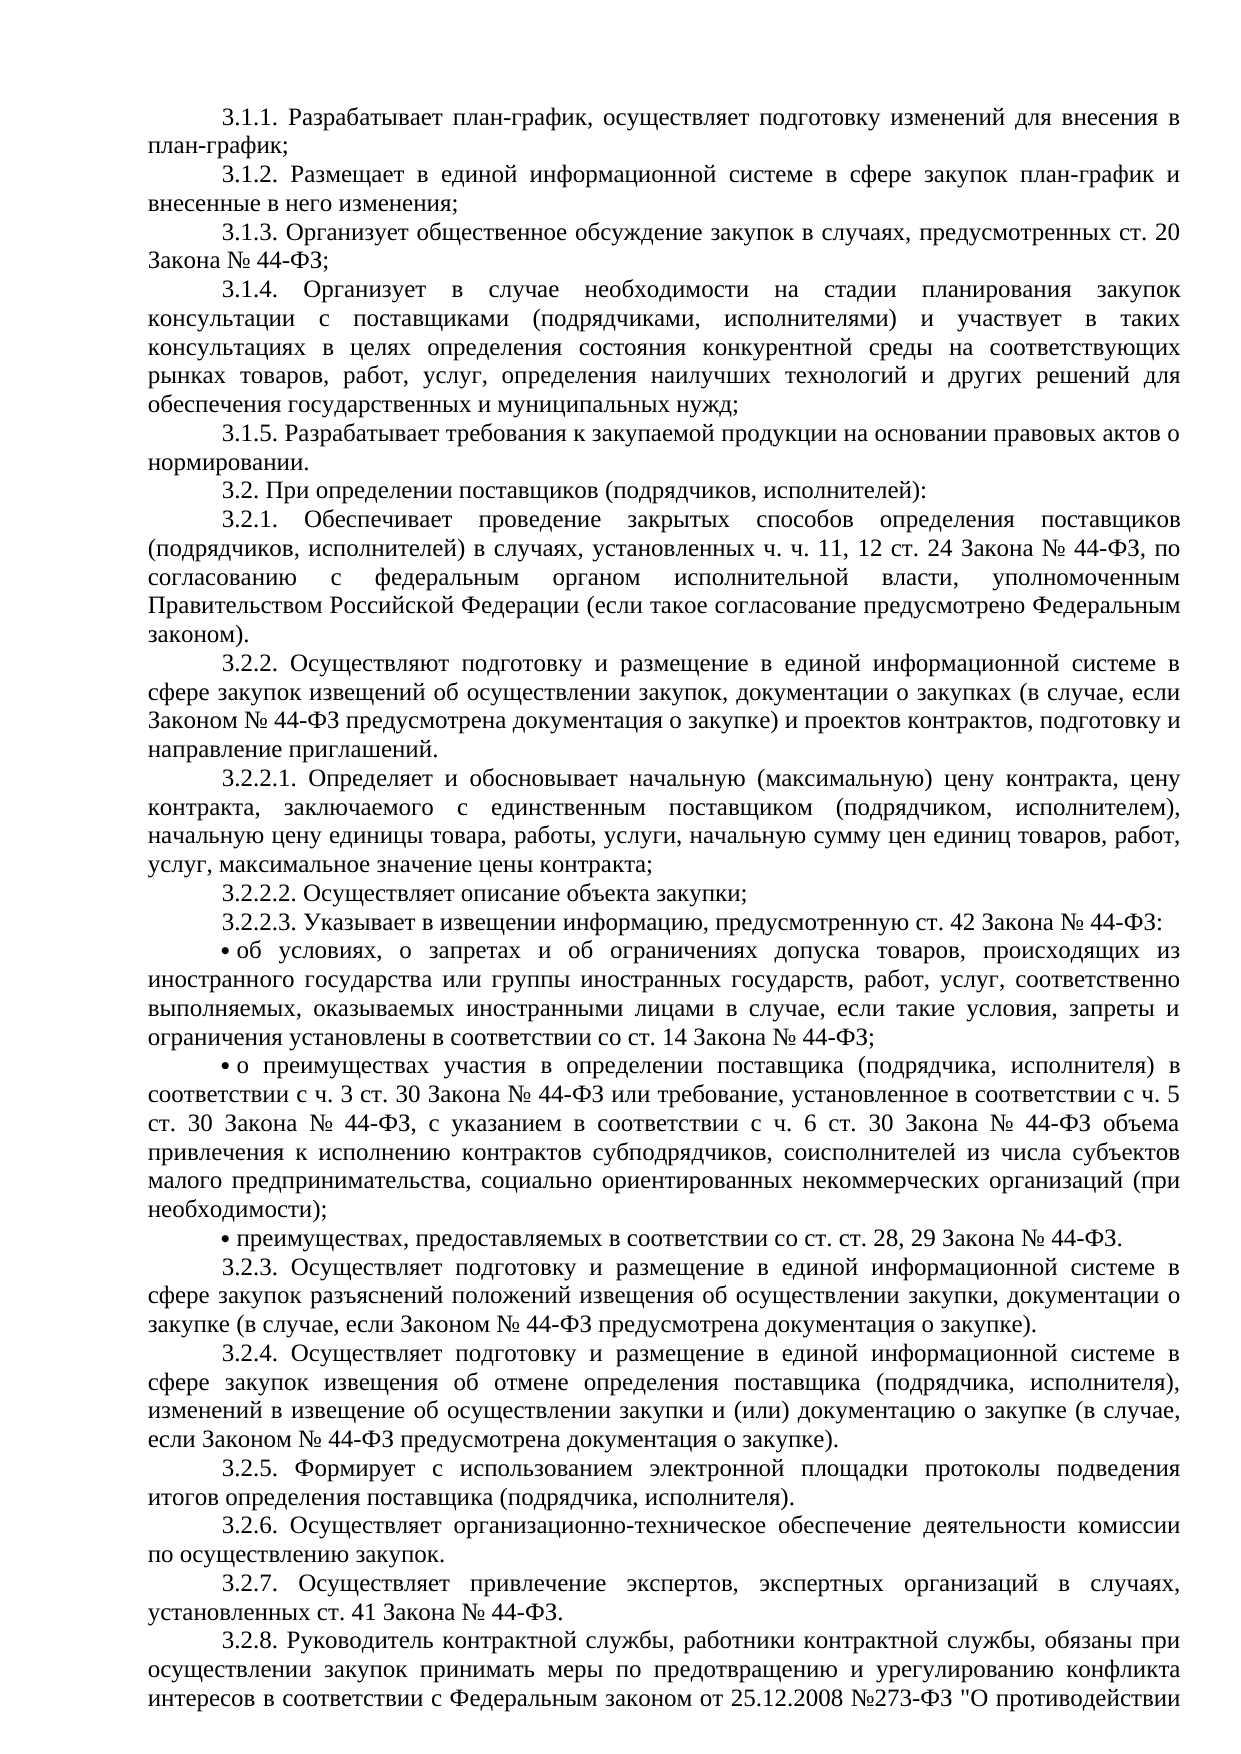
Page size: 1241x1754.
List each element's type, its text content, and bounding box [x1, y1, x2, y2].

text 3.2.1. Обеспечивает проведение закрытых способов определения поставщиков (подрядчиков, исполнителей) в случаях, установленных ч. ч. 11, 12 ст. 24 Закона № 44-ФЗ, по согласованию с федеральным органом исполнительной власти, уполномоченным Правительством Российской Федерации (если такое согласование предусмотрено Федеральным законом). [148, 504, 1181, 648]
text 3.2.2.1. Определяет и обосновывает начальную (максимальную) цену контракта, цену контракта, заключаемого с единственным поставщиком (подрядчиком, исполнителем), начальную цену единицы товара, работы, услуги, начальную сумму цен единиц товаров, работ, услуг, максимальное значение цены контракта; [148, 763, 1181, 878]
list преимуществах, предоставляемых в соответствии со ст. ст. 28, 29 Закона № 44-ФЗ. [148, 1223, 1181, 1252]
text 3.2.7. Осуществляет привлечение экспертов, экспертных организаций в случаях, установленных ст. 41 Закона № 44-ФЗ. [148, 1568, 1181, 1626]
text 3.2.2. Осуществляют подготовку и размещение в единой информационной системе в сфере закупок извещений об осуществлении закупок, документации о закупках (в случае, если Законом № 44-ФЗ предусмотрена документация о закупке) и проектов контрактов, подготовку и направление приглашений. [148, 648, 1181, 763]
text 3.1.5. Разрабатывает требования к закупаемой продукции на основании правовых актов о нормировании. [148, 418, 1181, 476]
text 3.2.3. Осуществляет подготовку и размещение в единой информационной системе в сфере закупок разъяснений положений извещения об осуществлении закупки, документации о закупке (в случае, если Законом № 44-ФЗ предусмотрена документация о закупке). [148, 1252, 1181, 1338]
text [148, 1626, 1181, 1712]
text 3.2.2.3. Указывает в извещении информацию, предусмотренную ст. 42 Закона № 44-ФЗ: [148, 907, 1181, 936]
text 3.1.3. Организует общественное обсуждение закупок в случаях, предусмотренных ст. 20 Закона № 44-ФЗ; [148, 217, 1181, 274]
text 3.2.2.2. Осуществляет описание объекта закупки; [148, 878, 1181, 907]
text 3.1.4. Организует в случае необходимости на стадии планирования закупок консультации с поставщиками (подрядчиками, исполнителями) и участвует в таких консультациях в целях определения состояния конкурентной среды на соответствующих рынках товаров, работ, услуг, определения наилучших технологий и других решений для обеспечения государственных и муниципальных нужд; [148, 274, 1181, 418]
text 3.1.2. Размещает в единой информационной системе в сфере закупок план-график и внесенные в него изменения; [148, 159, 1181, 217]
list о преимуществах участия в определении поставщика (подрядчика, исполнителя) в соответствии с ч. 3 ст. 30 Закона № 44-ФЗ или требование, установленное в соответствии с ч. 5 ст. 30 Закона № 44-ФЗ, с указанием в соответствии с ч. 6 ст. 30 Закона № 44-ФЗ объема привлечения к исполнению контрактов субподрядчиков, соисполнителей из числа субъектов малого предпринимательства, социально ориентированных некоммерческих организаций (при необходимости); [148, 1051, 1181, 1223]
text 3.2. При определении поставщиков (подрядчиков, исполнителей): [148, 476, 1181, 504]
text 3.2.5. Формирует с использованием электронной площадки протоколы подведения итогов определения поставщика (подрядчика, исполнителя). [148, 1453, 1181, 1511]
text 3.2.4. Осуществляет подготовку и размещение в единой информационной системе в сфере закупок извещения об отмене определения поставщика (подрядчика, исполнителя), изменений в извещение об осуществлении закупки и (или) документацию о закупке (в случае, если Законом № 44-ФЗ предусмотрена документация о закупке). [148, 1338, 1181, 1453]
list об условиях, о запретах и об ограничениях допуска товаров, происходящих из иностранного государства или группы иностранных государств, работ, услуг, соответственно выполняемых, оказываемых иностранными лицами в случае, если такие условия, запреты и ограничения установлены в соответствии со ст. 14 Закона № 44-ФЗ; [148, 936, 1181, 1051]
text 3.1.1. Разрабатывает план-график, осуществляет подготовку изменений для внесения в план-график; [148, 102, 1181, 159]
text 3.2.6. Осуществляет организационно-техническое обеспечение деятельности комиссии по осуществлению закупок. [148, 1511, 1181, 1568]
